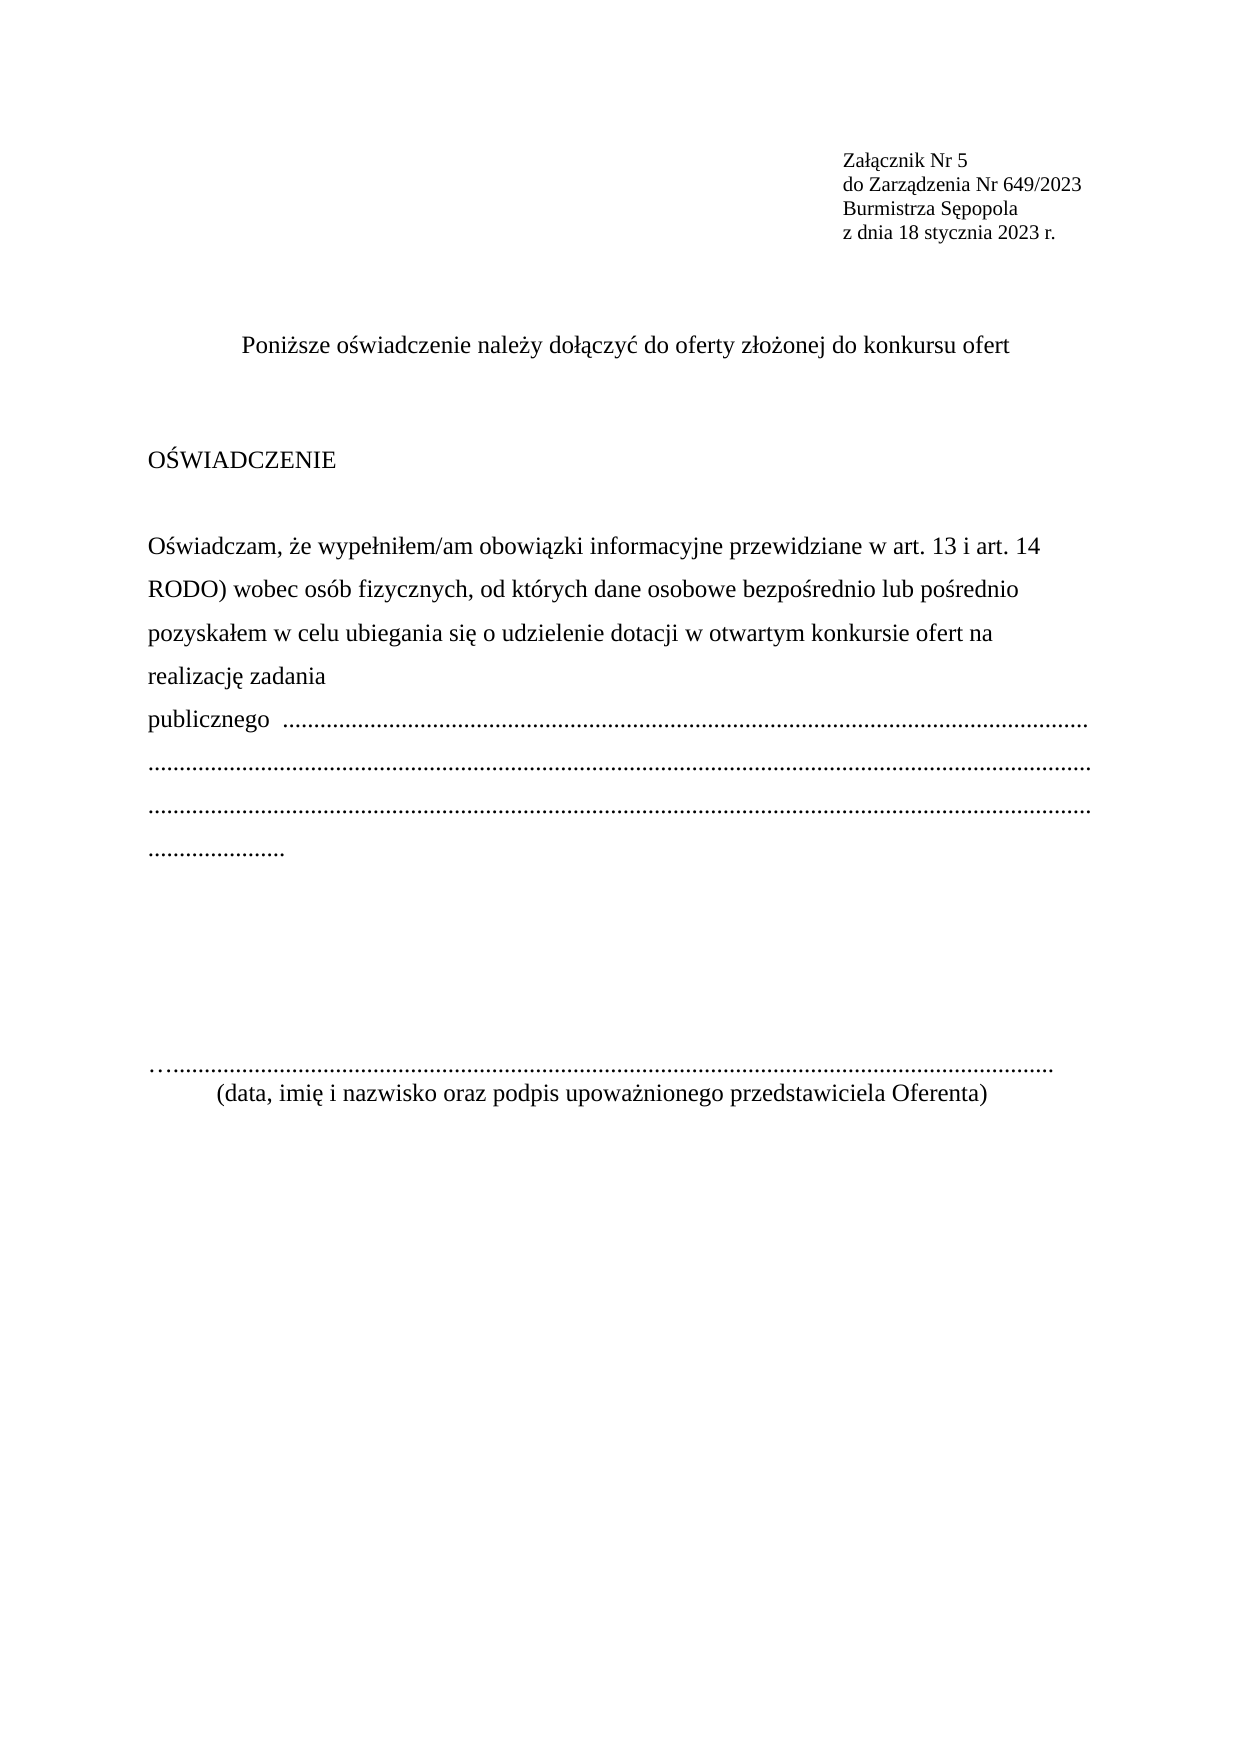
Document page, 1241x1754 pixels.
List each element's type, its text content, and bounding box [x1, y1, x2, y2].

text Poniższe oświadczenie należy dołączyć do oferty złożonej do konkursu ofert [148, 330, 1093, 359]
text (data, imię i nazwisko oraz podpis upoważnionego przedstawiciela Oferenta) [148, 1078, 1093, 1106]
text z dnia 18 stycznia 2023 r. [811, 220, 1093, 244]
text Załącznik Nr 5 [811, 148, 1093, 172]
text Burmistrza Sępopola [811, 196, 1093, 220]
text OŚWIADCZENIE [148, 445, 1093, 474]
text Oświadczam, że wypełniłem/am obowiązki informacyjne przewidziane w art. 13 i art. 14 RODO) wobec osób fizycznych, od których dane osobowe bezpośrednio lub pośrednio pozyskałem w celu ubiegania się o udzielenie dotacji w otwartym konkursie ofert na realizację zadania publicznego ..................................................................................................................................................................................................................................................................................................................................................................................................................................................................... [148, 531, 1093, 862]
text do Zarządzenia Nr 649/2023 [811, 172, 1093, 196]
text …............................................................................................................................................. [148, 1049, 1093, 1078]
